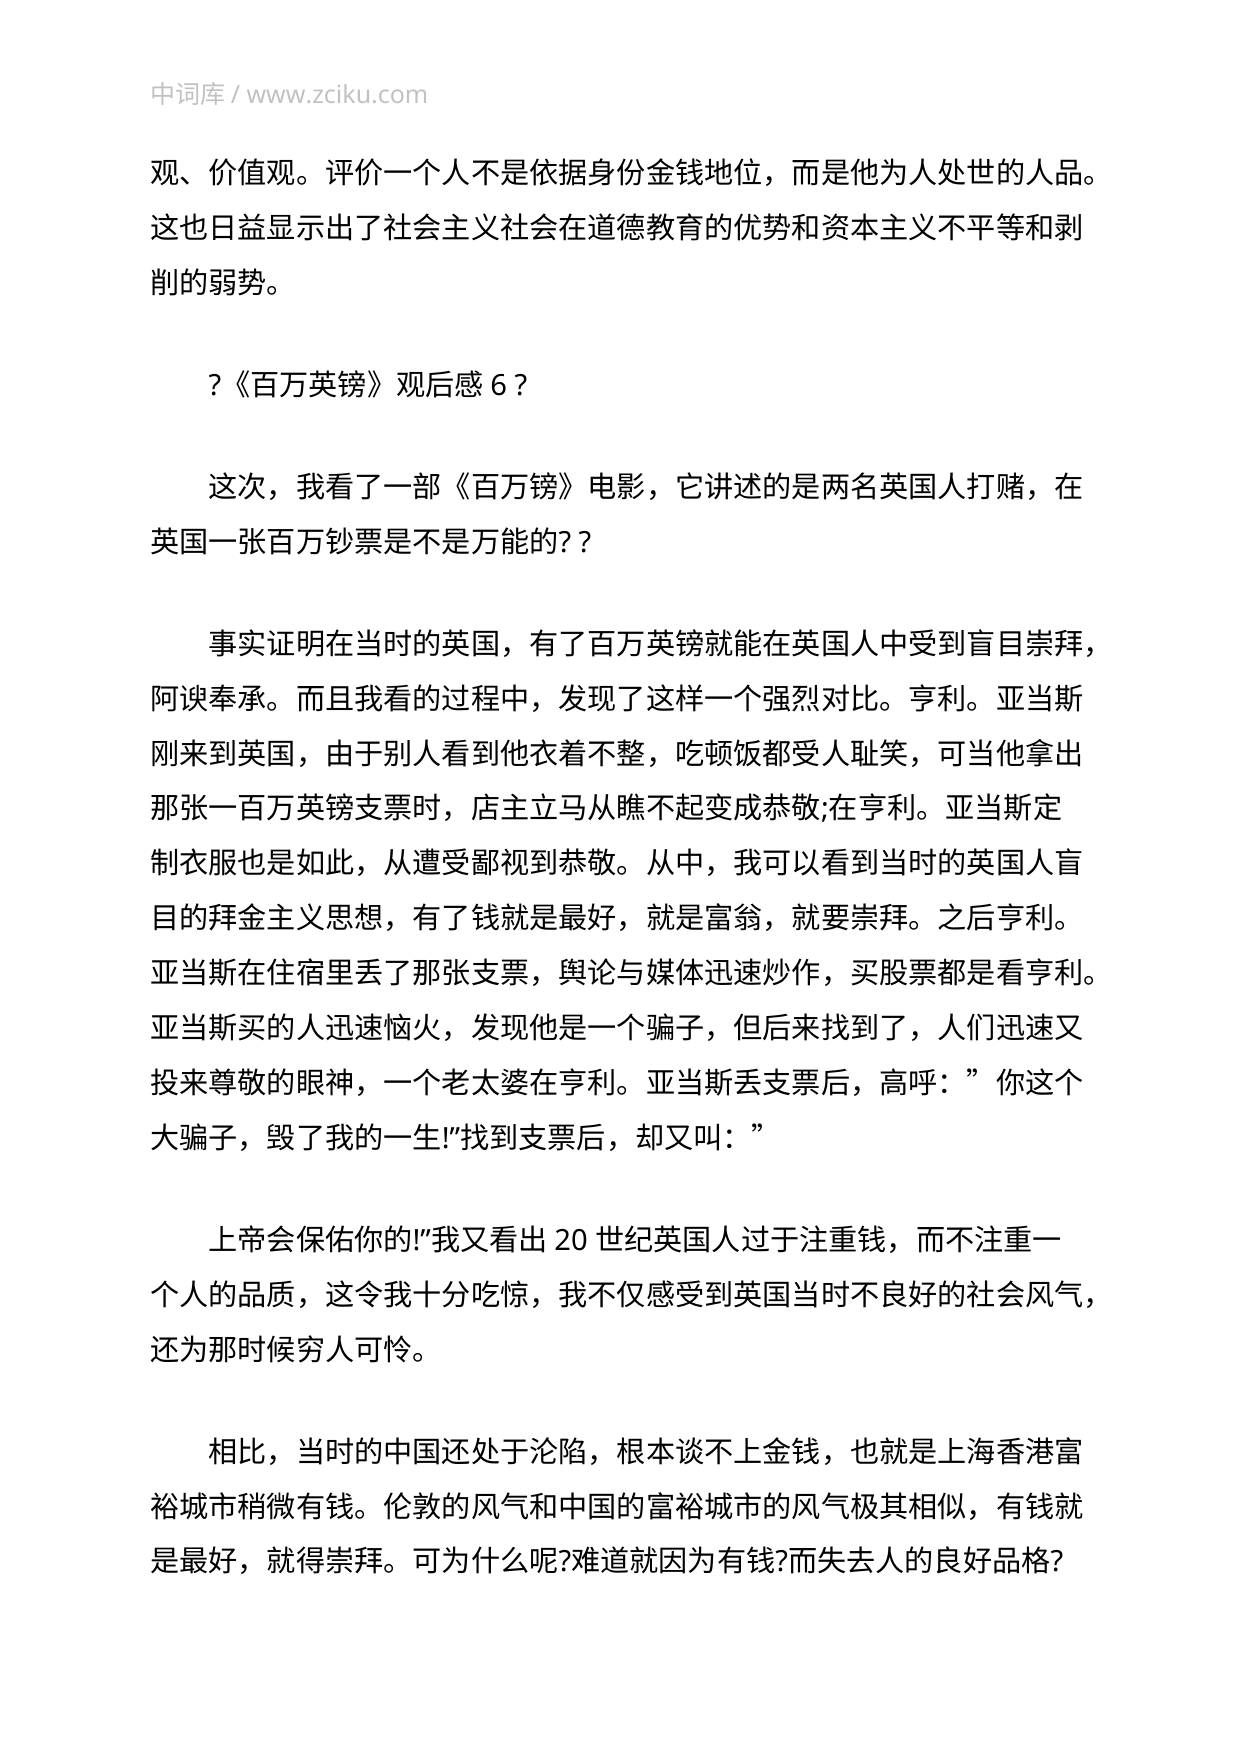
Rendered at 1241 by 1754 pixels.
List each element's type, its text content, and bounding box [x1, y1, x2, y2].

text 上帝会保佑你的!”我又看出 20 世纪英国人过于注重钱，而不注重一个人的品质，这令我十分吃惊，我不仅感受到英国当时不良好的社会风气，还为那时候穷人可怜。 [150, 1217, 1090, 1369]
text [150, 150, 1090, 302]
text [150, 1428, 1090, 1580]
text 事实证明在当时的英国，有了百万英镑就能在英国人中受到盲目崇拜，阿谀奉承。而且我看的过程中，发现了这样一个强烈对比。亨利。亚当斯刚来到英国，由于别人看到他衣着不整，吃顿饭都受人耻笑，可当他拿出那张一百万英镑支票时，店主立马从瞧不起变成恭敬;在亨利。亚当斯定制衣服也是如此，从遭受鄙视到恭敬。从中，我可以看到当时的英国人盲目的拜金主义思想，有了钱就是最好，就是富翁，就要崇拜。之后亨利。亚当斯在住宿里丢了那张支票，舆论与媒体迅速炒作，买股票都是看亨利。亚当斯买的人迅速恼火，发现他是一个骗子，但后来找到了，人们迅速又投来尊敬的眼神，一个老太婆在亨利。亚当斯丢支票后，高呼：”你这个大骗子，毁了我的一生!”找到支票后，却又叫：” [150, 620, 1090, 1157]
text ?《百万英镑》观后感 6 ? [150, 362, 1090, 404]
text 这次，我看了一部《百万镑》电影，它讲述的是两名英国人打赌，在英国一张百万钞票是不是万能的? ? [150, 463, 1090, 561]
